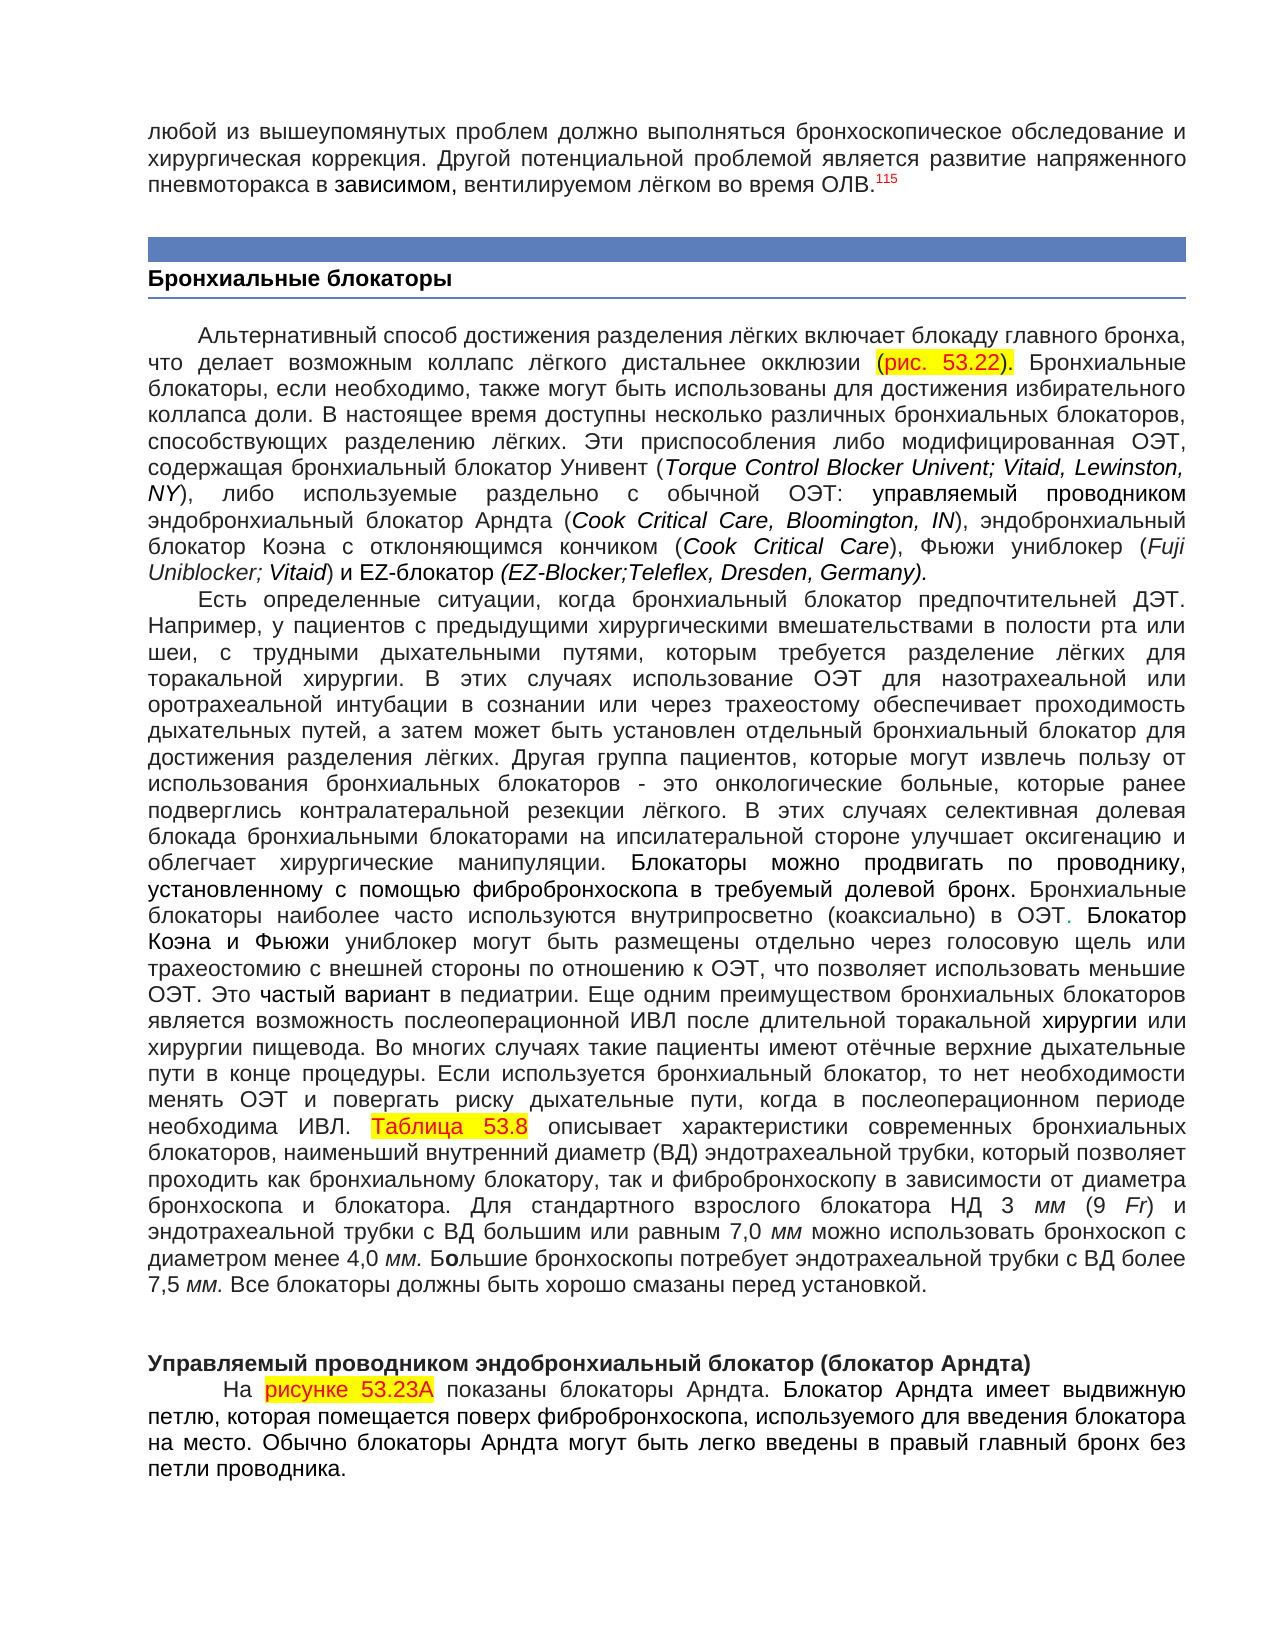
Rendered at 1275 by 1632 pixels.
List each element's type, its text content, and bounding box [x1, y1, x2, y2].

title Бронхиальные блокаторы [148, 262, 1186, 297]
text Есть определенные ситуации, когда бронхиальный блокатор предпочтительней ДЭТ. Например, у пациентов с предыдущими хирургическими вмешательствами в полости рта или шеи, с трудными дыхательными путями, которым требуется разделение лёгких для торакальной хирургии. В этих случаях использование ОЭТ для назотрахеальной или оротрахеальной интубации в сознании или через трахеостому обеспечивает проходимость дыхательных путей, а затем может быть установлен отдельный бронхиальный блокатор для достижения разделения лёгких. Другая группа пациентов, которые могут извлечь пользу от использования бронхиальных блокаторов - это онкологические больные, которые ранее подверглись контралатеральной резекции лёгкого. В этих случаях селективная долевая блокада бронхиальными блокаторами на ипсилатеральной стороне улучшает оксигенацию и облегчает хирургические манипуляции. Блокаторы можно продвигать по проводнику, установленному с помощью фибробронхоскопа в требуемый долевой бронх. Бронхиальные блокаторы наиболее часто используются внутрипросветно (коаксиально) в ОЭТ. Блокатор Коэна и Фьюжи униблокер могут быть размещены отдельно через голосовую щель или трахеостомию с внешней стороны по отношению к ОЭТ, что позволяет использовать меньшие ОЭТ. Это частый вариант в педиатрии. Еще одним преимуществом бронхиальных блокаторов является возможность послеоперационной ИВЛ после длительной торакальной хирургии или хирургии пищевода. Во многих случаях такие пациенты имеют отёчные верхние дыхательные пути в конце процедуры. Если используется бронхиальный блокатор, то нет необходимости менять ОЭТ и повергать риску дыхательные пути, когда в послеоперационном периоде необходима ИВЛ. Таблица 53.8 описывает характеристики современных бронхиальных блокаторов, наименьший внутренний диаметр (ВД) эндотрахеальной трубки, который позволяет проходить как бронхиальному блокатору, так и фибробронхоскопу в зависимости от диаметра бронхоскопа и блокатора. Для стандартного взрослого блокатора НД 3 мм (9 Fr) и эндотрахеальной трубки с ВД большим или равным 7,0 мм можно использовать бронхоскоп с диаметром менее 4,0 мм. Большие бронхоскопы потребует эндотрахеальной трубки с ВД более 7,5 мм. Все блокаторы должны быть хорошо смазаны перед установкой. [148, 586, 1186, 1297]
text На рисунке 53.23А показаны блокаторы Арндта. Блокатор Арндта имеет выдвижную петлю, которая помещается поверх фибробронхоскопа, используемого для введения блокатора на место. Обычно блокаторы Арндта могут быть легко введены в правый главный бронх без петли проводника. [148, 1376, 1186, 1482]
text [148, 118, 1186, 197]
text Управляемый проводником эндобронхиальный блокатор (блокатор Арндта) [148, 1350, 1186, 1376]
text Альтернативный способ достижения разделения лёгких включает блокаду главного бронха, что делает возможным коллапс лёгкого дистальнее окклюзии (рис. 53.22). Бронхиальные блокаторы, если необходимо, также могут быть использованы для достижения избирательного коллапса доли. В настоящее время доступны несколько различных бронхиальных блокаторов, способствующих разделению лёгких. Эти приспособления либо модифицированная ОЭТ, содержащая бронхиальный блокатор Унивент (Torque Control Blocker Univent; Vitaid, Lewinston, NY), либо используемые раздельно с обычной ОЭТ: управляемый проводником эндобронхиальный блокатор Арндта (Cook Critical Care, Bloomington, IN), эндобронхиальный блокатор Коэна с отклоняющимся кончиком (Cook Critical Care), Фьюжи униблокер (Fuji Uniblocker; Vitaid) и EZ-блокатор (EZ-Blocker;Teleflex, Dresden, Germany). [148, 322, 1186, 586]
